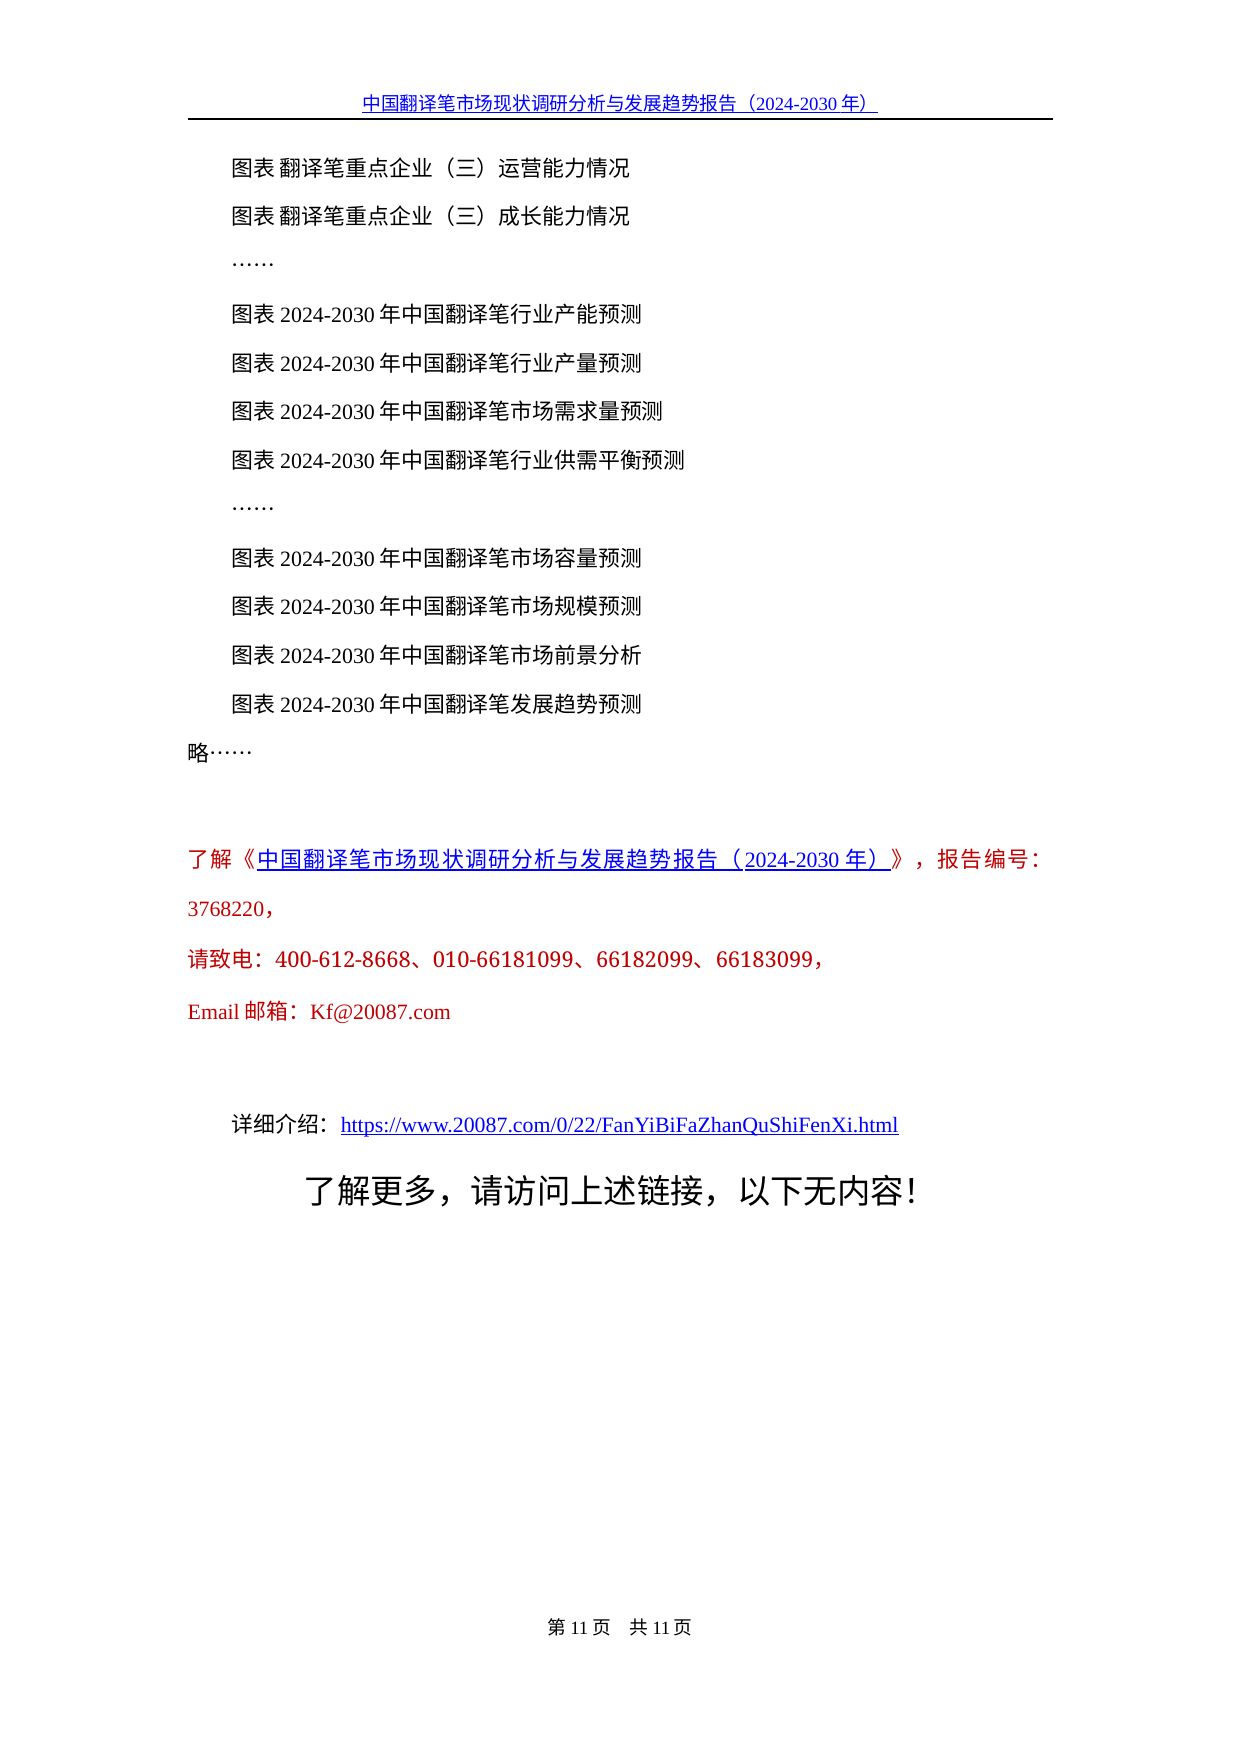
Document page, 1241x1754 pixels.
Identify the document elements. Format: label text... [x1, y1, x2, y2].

text 请致电：400-612-8668、010-66181099、66182099、66183099， [187, 942, 1053, 974]
text 了解《中国翻译笔市场现状调研分析与发展趋势报告（2024-2030年）》，报告编号：3768220， [187, 842, 1053, 923]
text Email邮箱：Kf@20087.com [187, 993, 1053, 1026]
text 详细介绍：https://www.20087.com/0/22/FanYiBiFaZhanQuShiFenXi.html [187, 1106, 1053, 1139]
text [187, 150, 1053, 768]
title 了解更多，请访问上述链接，以下无内容！ [187, 1156, 1053, 1221]
